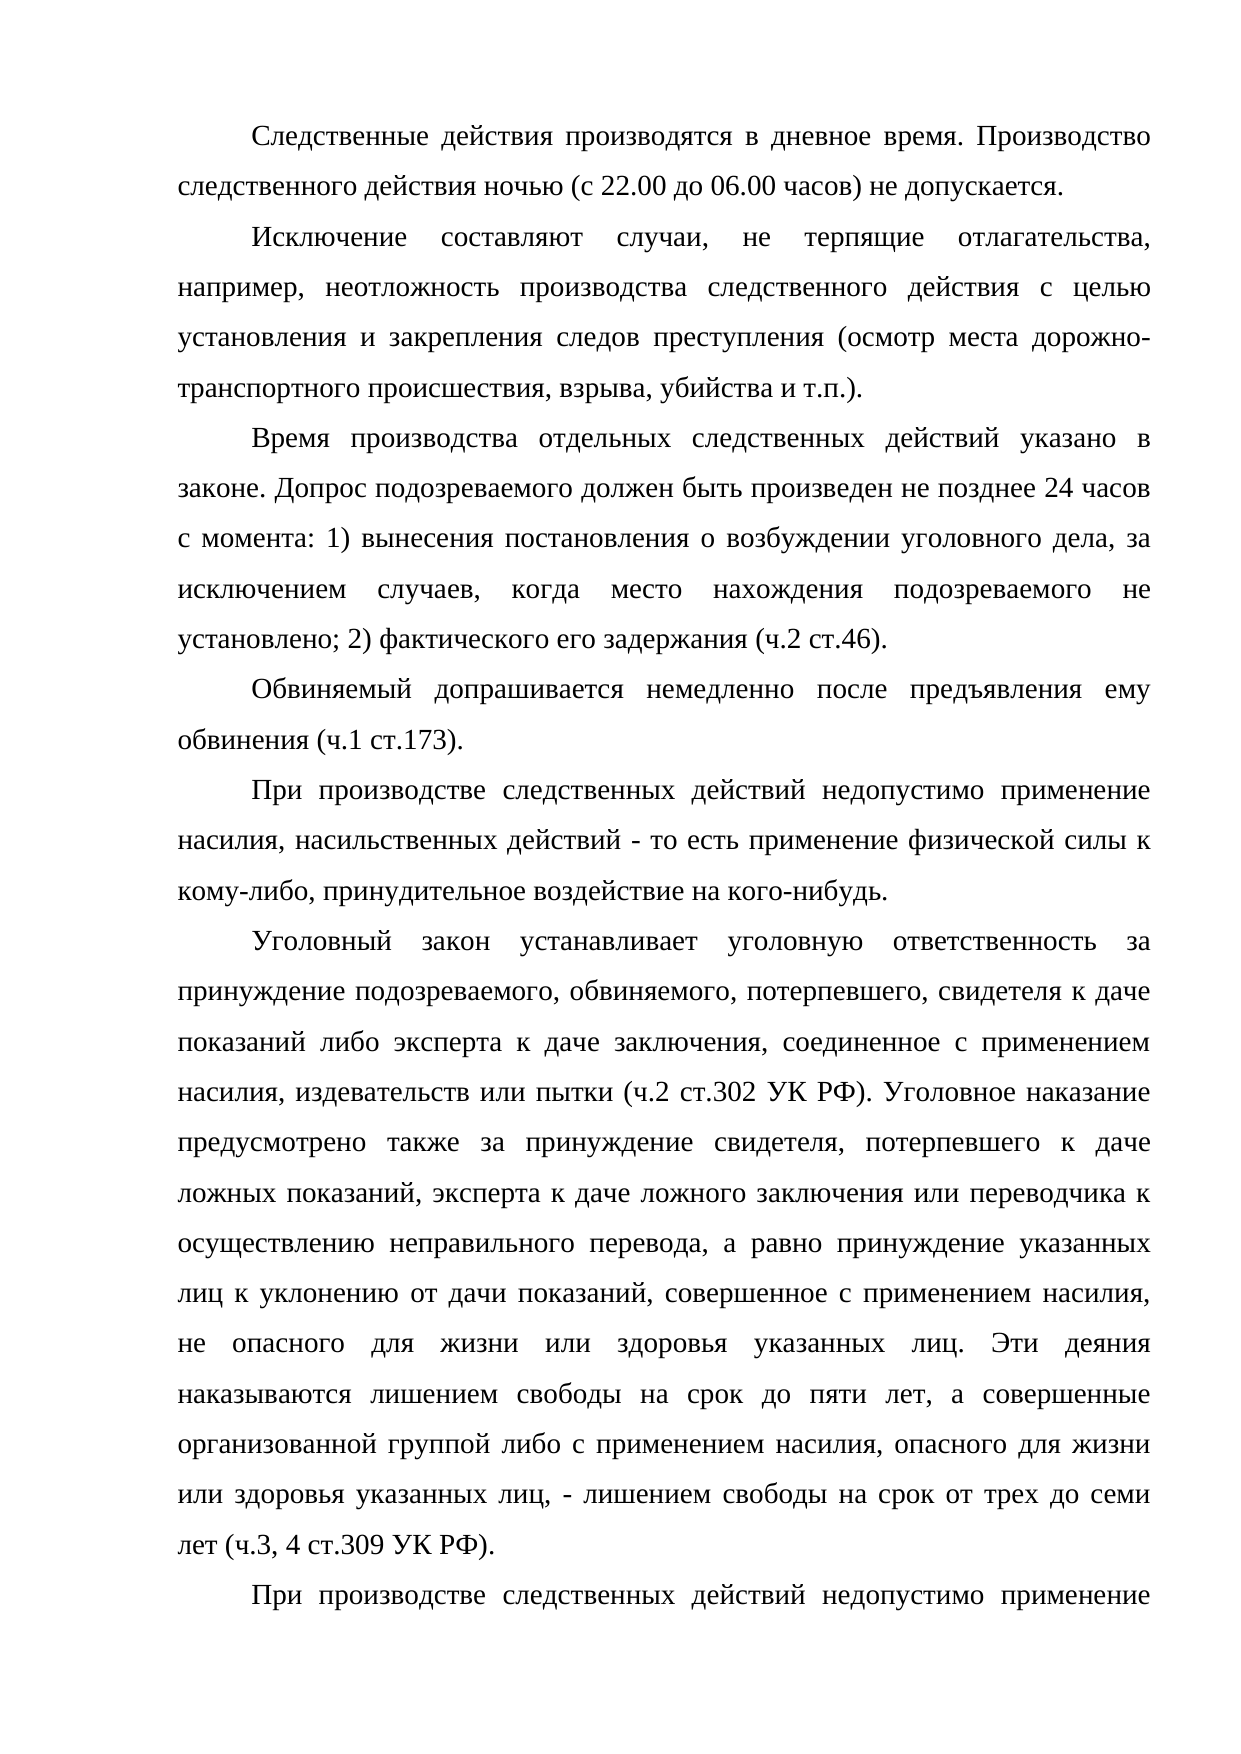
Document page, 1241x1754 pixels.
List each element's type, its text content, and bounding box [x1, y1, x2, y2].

text При производстве следственных действий недопустимо применение насилия, насильственных действий - то есть применение физической силы к кому-либо, принудительное воздействие на кого-нибудь. [177, 772, 1152, 906]
text Обвиняемый допрашивается немедленно после предъявления ему обвинения (ч.1 ст.173). [177, 672, 1152, 755]
text Следственные действия производятся в дневное время. Производство следственного действия ночью (с 22.00 до 06.00 часов) не допускается. [177, 118, 1152, 202]
text Уголовный закон устанавливает уголовную ответственность за принуждение подозреваемого, обвиняемого, потерпевшего, свидетеля к даче показаний либо эксперта к даче заключения, соединенное с применением насилия, издевательств или пытки (ч.2 ст.302 УК РФ). Уголовное наказание предусмотрено также за принуждение свидетеля, потерпевшего к даче ложных показаний, эксперта к даче ложного заключения или переводчика к осуществлению неправильного перевода, а равно принуждение указанных лиц к уклонению от дачи показаний, совершенное с применением насилия, не опасного для жизни или здоровья указанных лиц. Эти деяния наказываются лишением свободы на срок до пяти лет, а совершенные организованной группой либо с применением насилия, опасного для жизни или здоровья указанных лиц, - лишением свободы на срок от трех до семи лет (ч.3, 4 ст.309 УК РФ). [177, 923, 1152, 1560]
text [177, 1577, 1152, 1611]
text Исключение составляют случаи, не терпящие отлагательства, например, неотложность производства следственного действия с целью установления и закрепления следов преступления (осмотр места дорожно-транспортного происшествия, взрыва, убийства и т.п.). [177, 219, 1152, 403]
text Время производства отдельных следственных действий указано в законе. Допрос подозреваемого должен быть произведен не позднее 24 часов с момента: 1) вынесения постановления о возбуждении уголовного дела, за исключением случаев, когда место нахождения подозреваемого не установлено; 2) фактического его задержания (ч.2 ст.46). [177, 420, 1152, 655]
